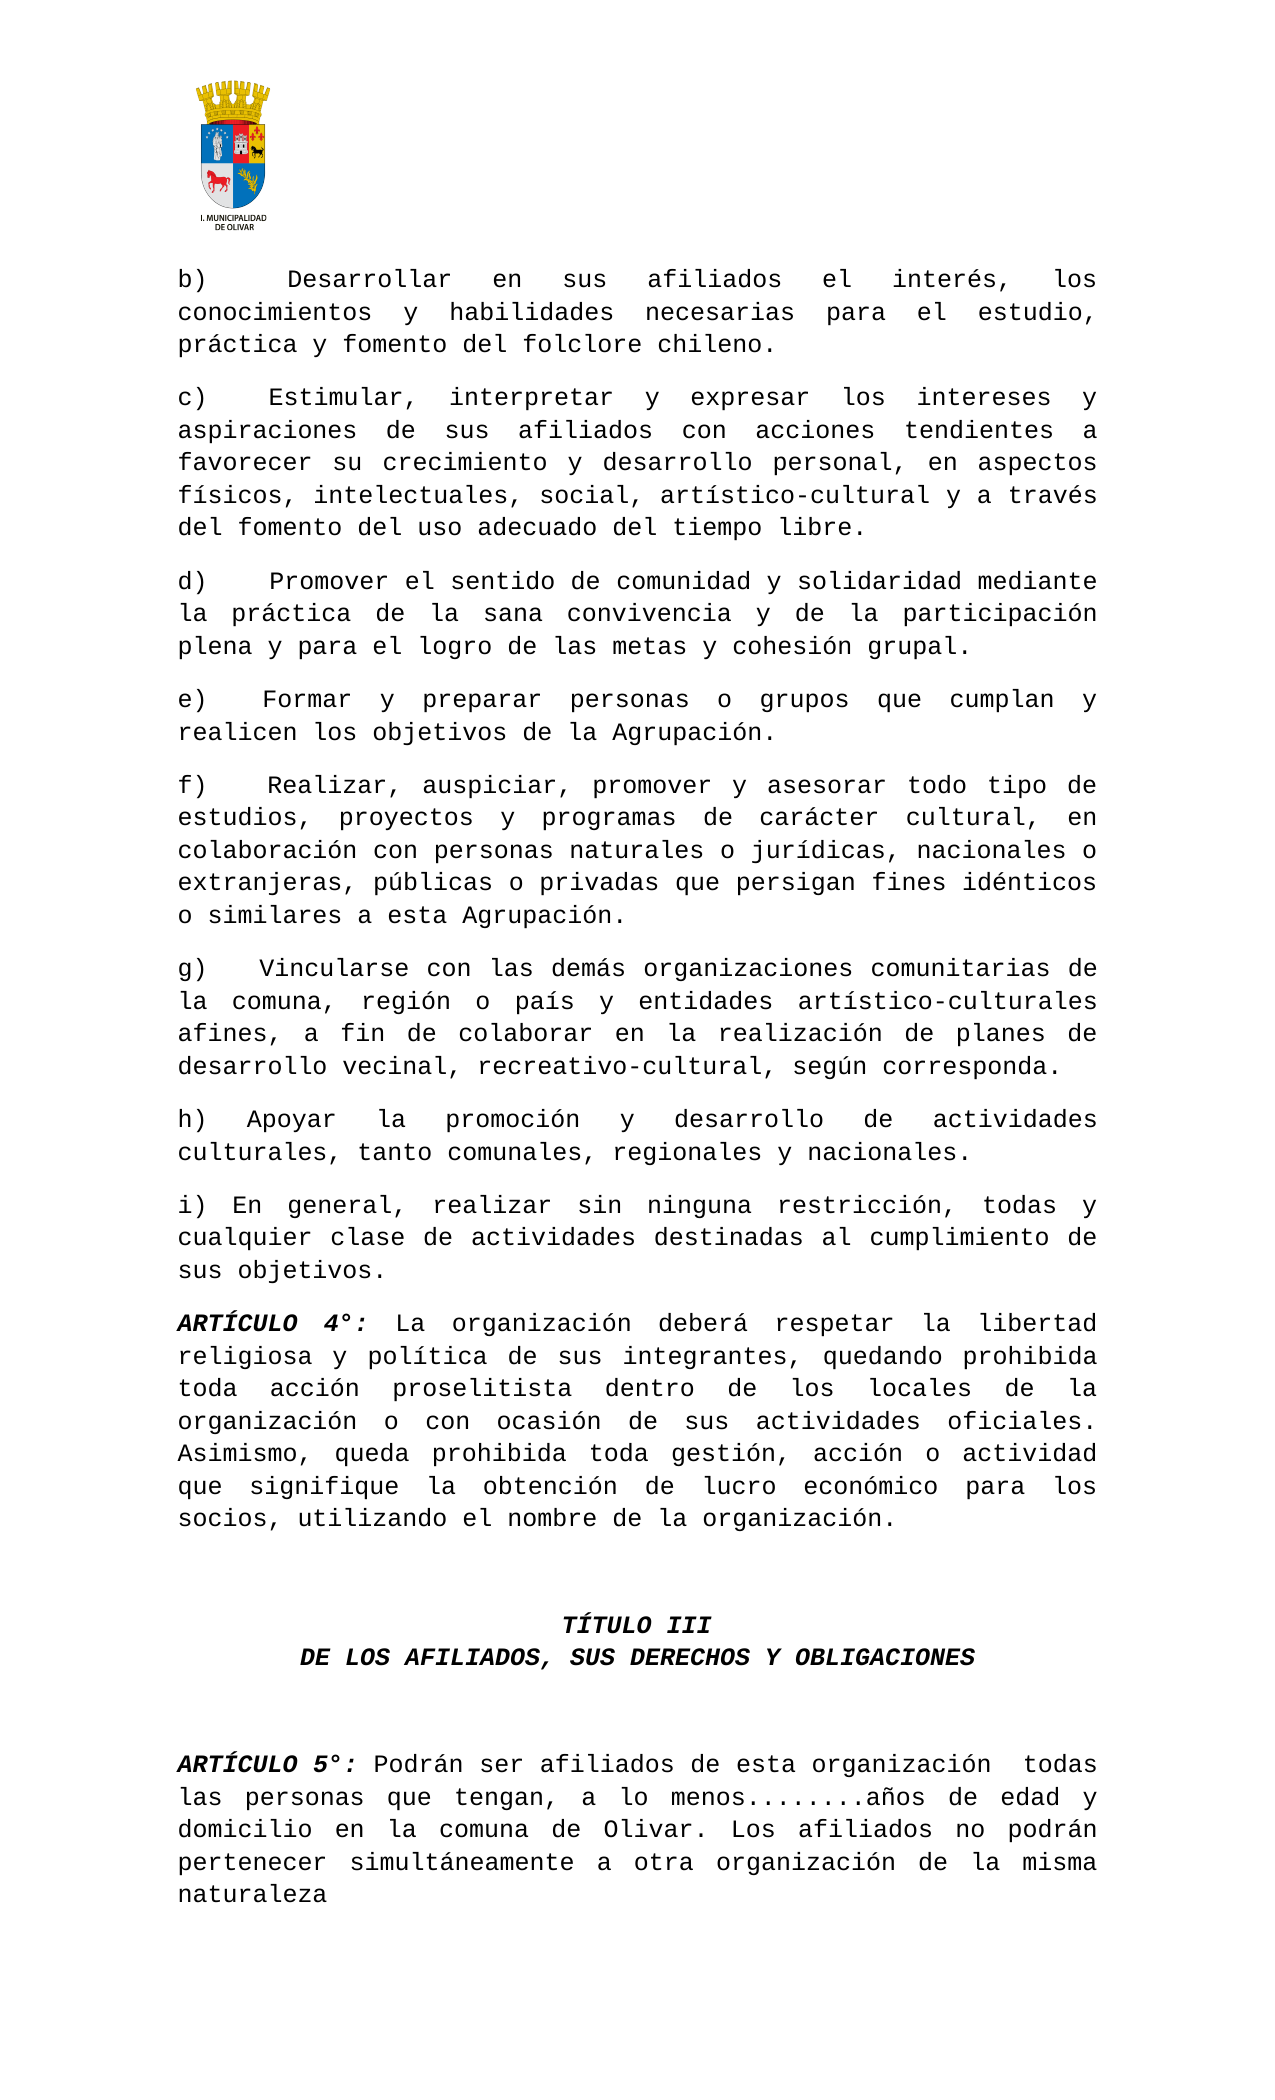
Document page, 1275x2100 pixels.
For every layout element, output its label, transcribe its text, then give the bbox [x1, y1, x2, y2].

text e) Formar y preparar personas o grupos que cumplan y realicen los objetivos de la Agrupación. [177, 687, 1098, 747]
text f) Realizar, auspiciar, promover y asesorar todo tipo de estudios, proyectos y programas de carácter cultural, en colaboración con personas naturales o jurídicas, nacionales o extranjeras, públicas o privadas que persigan fines idénticos o similares a esta Agrupación. [177, 772, 1098, 931]
text g) Vincularse con las demás organizaciones comunitarias de la comuna, región o país y entidades artístico-culturales afines, a fin de colaborar en la realización de planes de desarrollo vecinal, recreativo-cultural, según corresponda. [177, 956, 1098, 1082]
text h) Apoyar la promoción y desarrollo de actividades culturales, tanto comunales, regionales y nacionales. [177, 1107, 1098, 1167]
text d) Promover el sentido de comunidad y solidaridad mediante la práctica de la sana convivencia y de la participación plena y para el logro de las metas y cohesión grupal. [177, 568, 1098, 662]
text TÍTULO III DE LOS AFILIADOS, SUS DERECHOS Y OBLIGACIONES [177, 1612, 1098, 1673]
text b) Desarrollar en sus afiliados el interés, los conocimientos y habilidades necesarias para el estudio, práctica y fomento del folclore chileno. [177, 267, 1098, 360]
text ARTÍCULO 5°: Podrán ser afiliados de esta organización todas las personas que tengan, a lo menos........años de edad y domicilio en la comuna de Olivar. Los afiliados no podrán pertenecer simultáneamente a otra organización de la misma naturaleza [177, 1752, 1098, 1910]
text i) En general, realizar sin ninguna restricción, todas y cualquier clase de actividades destinadas al cumplimiento de sus objetivos. [177, 1192, 1098, 1286]
picture [177, 73, 289, 239]
text c) Estimular, interpretar y expresar los intereses y aspiraciones de sus afiliados con acciones tendientes a favorecer su crecimiento y desarrollo personal, en aspectos físicos, intelectuales, social, artístico-cultural y a través del fomento del uso adecuado del tiempo libre. [177, 385, 1098, 543]
text ARTÍCULO 4°: La organización deberá respetar la libertad religiosa y política de sus integrantes, quedando prohibida toda acción proselitista dentro de los locales de la organización o con ocasión de sus actividades oficiales. Asimismo, queda prohibida toda gestión, acción o actividad que signifique la obtención de lucro económico para los socios, utilizando el nombre de la organización. [177, 1311, 1098, 1534]
